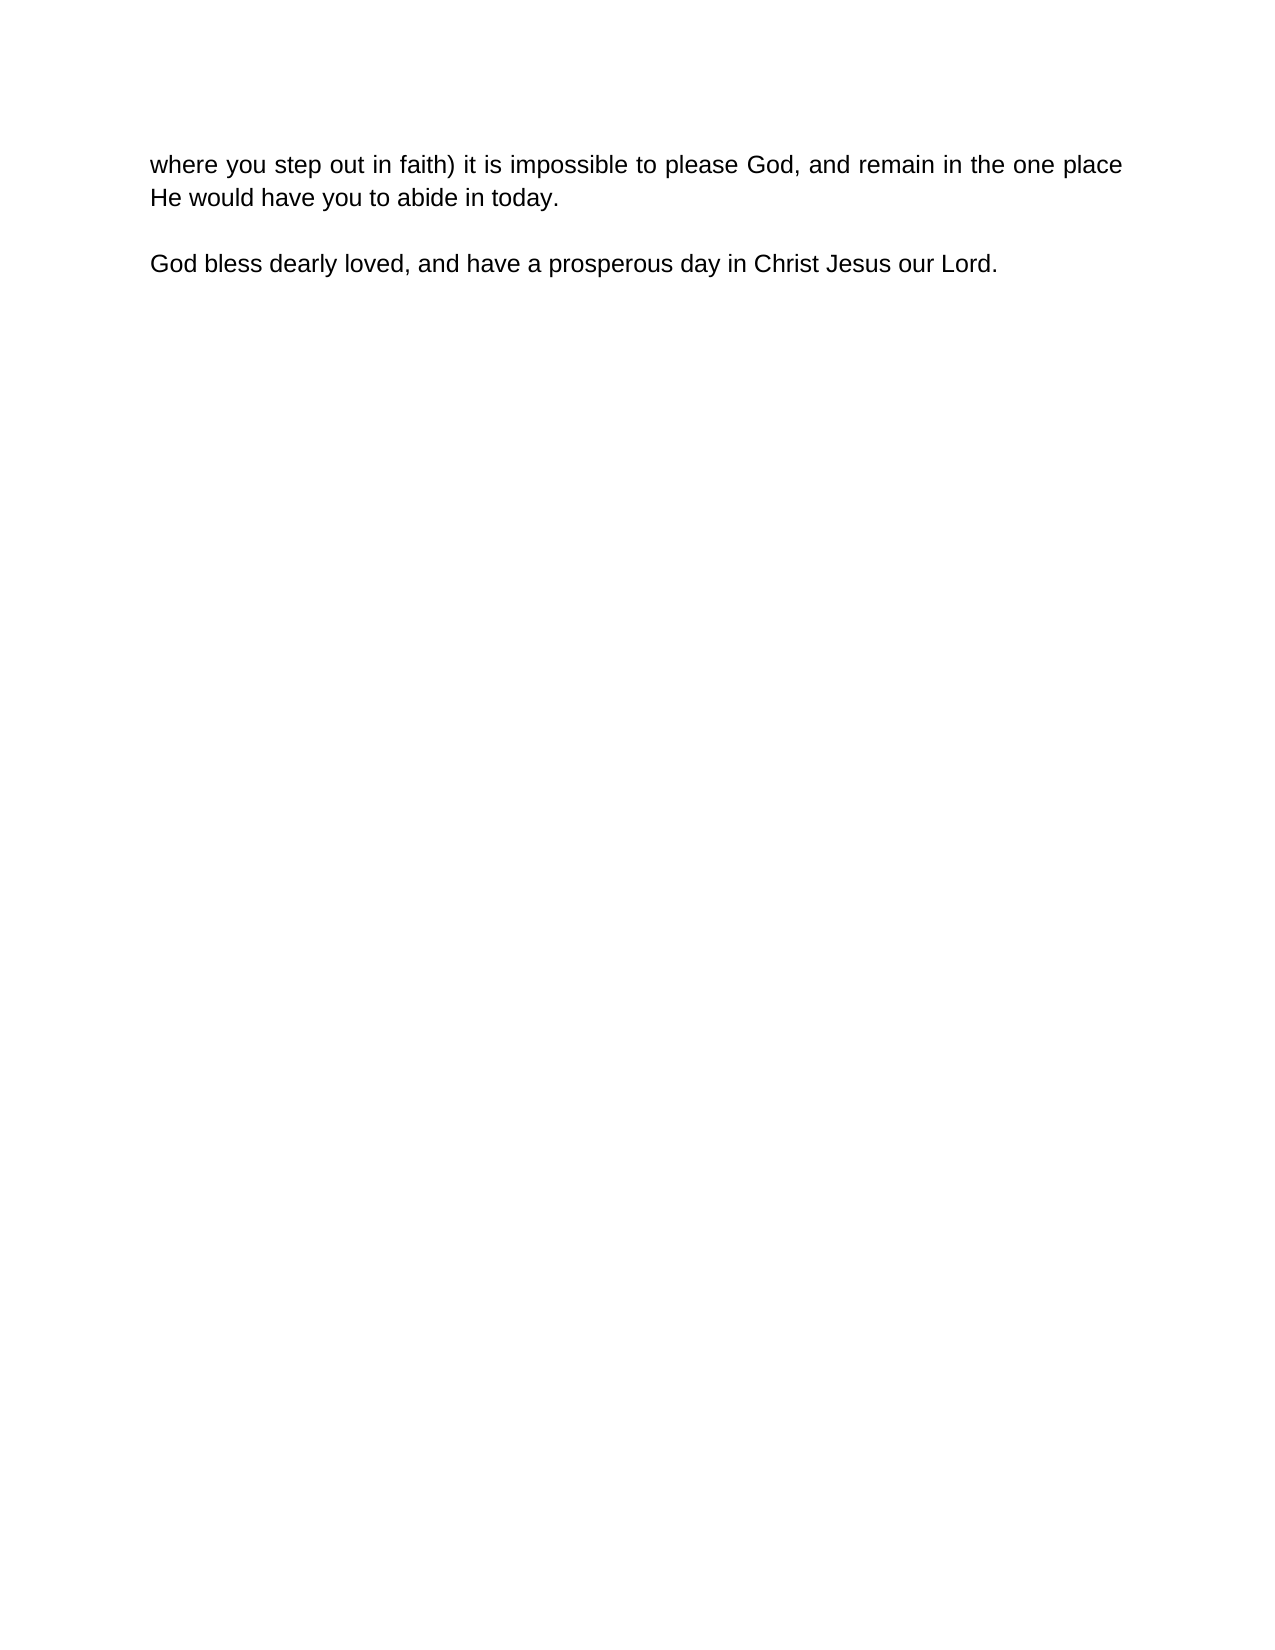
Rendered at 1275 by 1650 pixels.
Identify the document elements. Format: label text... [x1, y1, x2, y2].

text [150, 150, 1125, 212]
text God bless dearly loved, and have a prosperous day in Christ Jesus our Lord. [150, 249, 1125, 278]
